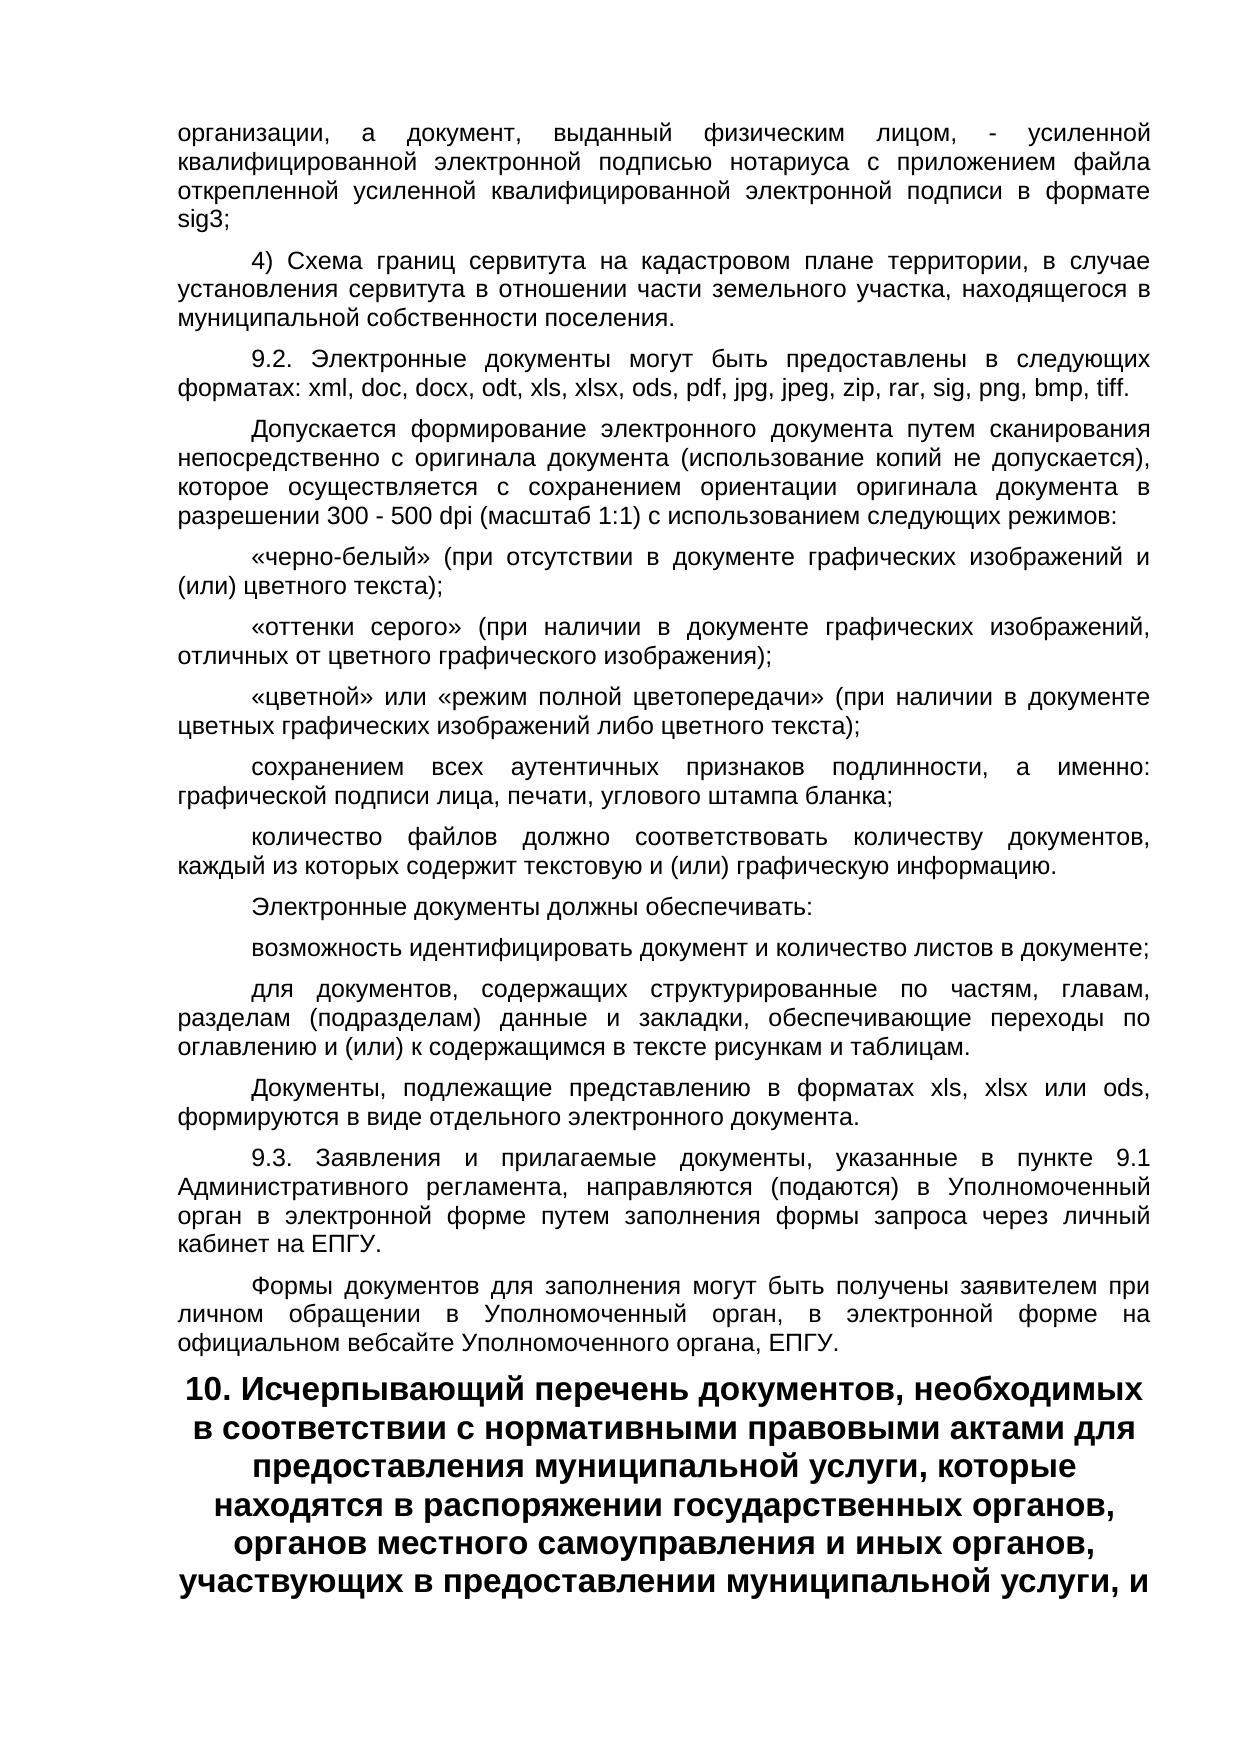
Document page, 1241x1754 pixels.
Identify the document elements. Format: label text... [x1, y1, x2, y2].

text 4) Схема границ сервитута на кадастровом плане территории, в случае установления сервитута в отношении части земельного участка, находящегося в муниципальной собственности поселения. [177, 246, 1152, 332]
text количество файлов должно соответствовать количеству документов, каждый из которых содержит текстовую и (или) графическую информацию. [177, 822, 1152, 879]
text 9.3. Заявления и прилагаемые документы, указанные в пункте 9.1 Административного регламента, направляются (подаются) в Уполномоченный орган в электронной форме путем заполнения формы запроса через личный кабинет на ЕПГУ. [177, 1143, 1152, 1258]
text «цветной» или «режим полной цветопередачи» (при наличии в документе цветных графических изображений либо цветного текста); [177, 682, 1152, 739]
text «оттенки серого» (при наличии в документе графических изображений, отличных от цветного графического изображения); [177, 612, 1152, 669]
text Допускается формирование электронного документа путем сканирования непосредственно с оригинала документа (использование копий не допускается), которое осуществляется с сохранением ориентации оригинала документа в разрешении 300 - 500 dpi (масштаб 1:1) с использованием следующих режимов: [177, 414, 1152, 529]
text «черно-белый» (при отсутствии в документе графических изображений и (или) цветного текста); [177, 542, 1152, 599]
text 9.2. Электронные документы могут быть предоставлены в следующих форматах: xml, doc, docx, odt, xls, xlsx, ods, pdf, jpg, jpeg, zip, rar, sig, png, bmp, tiff. [177, 344, 1152, 402]
text Электронные документы должны обеспечивать: [177, 892, 1152, 921]
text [177, 1369, 1152, 1600]
text для документов, содержащих структурированные по частям, главам, разделам (подразделам) данные и закладки, обеспечивающие переходы по оглавлению и (или) к содержащимся в тексте рисункам и таблицам. [177, 974, 1152, 1061]
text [177, 118, 1152, 233]
text сохранением всех аутентичных признаков подлинности, а именно: графической подписи лица, печати, углового штампа бланка; [177, 752, 1152, 809]
text возможность идентифицировать документ и количество листов в документе; [177, 933, 1152, 962]
text Формы документов для заполнения могут быть получены заявителем при личном обращении в Уполномоченный орган, в электронной форме на официальном вебсайте Уполномоченного органа, ЕПГУ. [177, 1271, 1152, 1357]
text Документы, подлежащие представлению в форматах xls, xlsx или ods, формируются в виде отдельного электронного документа. [177, 1073, 1152, 1131]
